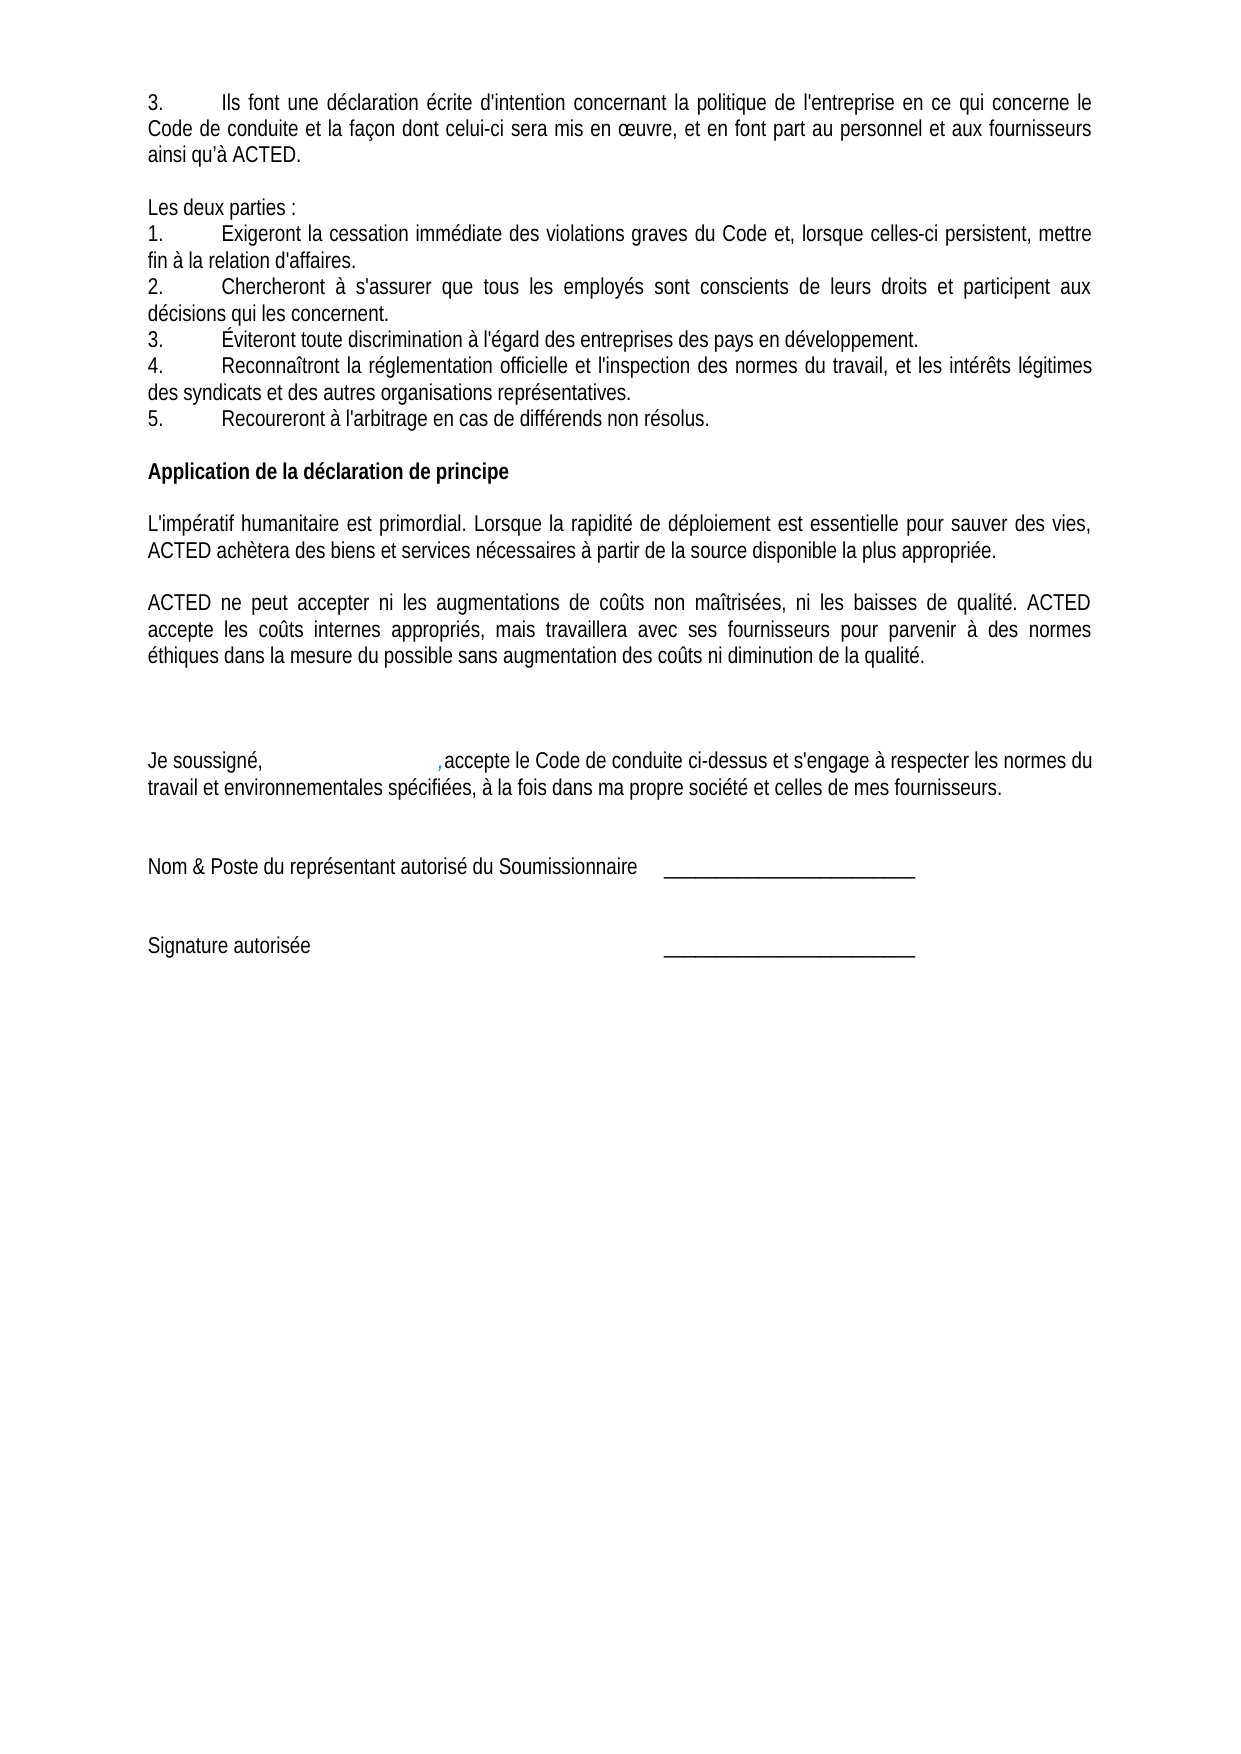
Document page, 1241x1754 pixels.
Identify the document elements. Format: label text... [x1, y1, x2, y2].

text ACTED ne peut accepter ni les augmentations de coûts non maîtrisées, ni les baisses de qualité. ACTED accepte les coûts internes appropriés, mais travaillera avec ses fournisseurs pour parvenir à des normes éthiques dans la mesure du possible sans augmentation des coûts ni diminution de la qualité. [148, 589, 1092, 668]
text Je soussigné, ,accepte le Code de conduite ci-dessus et s'engage à respecter les normes du travail et environnementales spécifiées, à la fois dans ma propre société et celles de mes fournisseurs. [148, 747, 1092, 800]
text L'impératif humanitaire est primordial. Lorsque la rapidité de déploiement est essentielle pour sauver des vies, ACTED achètera des biens et services nécessaires à partir de la source disponible la plus appropriée. [148, 510, 1092, 563]
text Les deux parties : [148, 194, 1092, 220]
list Recoureront à l'arbitrage en cas de différends non résolus. [148, 405, 1092, 431]
list Ils font une déclaration écrite d'intention concernant la politique de l'entreprise en ce qui concerne le Code de conduite et la façon dont celui-ci sera mis en œuvre, et en font part au personnel et aux fournisseurs ainsi qu’à ACTED. [148, 89, 1092, 168]
list Éviteront toute discrimination à l'égard des entreprises des pays en développement. [148, 326, 1092, 352]
text Nom & Poste du représentant autorisé du Soumissionnaire ________________________ [148, 853, 1092, 879]
text Signature autorisée ________________________ [148, 932, 1092, 958]
list Chercheront à s'assurer que tous les employés sont conscients de leurs droits et participent aux décisions qui les concernent. [148, 273, 1092, 326]
text Application de la déclaration de principe [148, 458, 1092, 484]
list Exigeront la cessation immédiate des violations graves du Code et, lorsque celles-ci persistent, mettre fin à la relation d'affaires. [148, 220, 1092, 273]
list Reconnaîtront la réglementation officielle et l'inspection des normes du travail, et les intérêts légitimes des syndicats et des autres organisations représentatives. [148, 352, 1092, 405]
